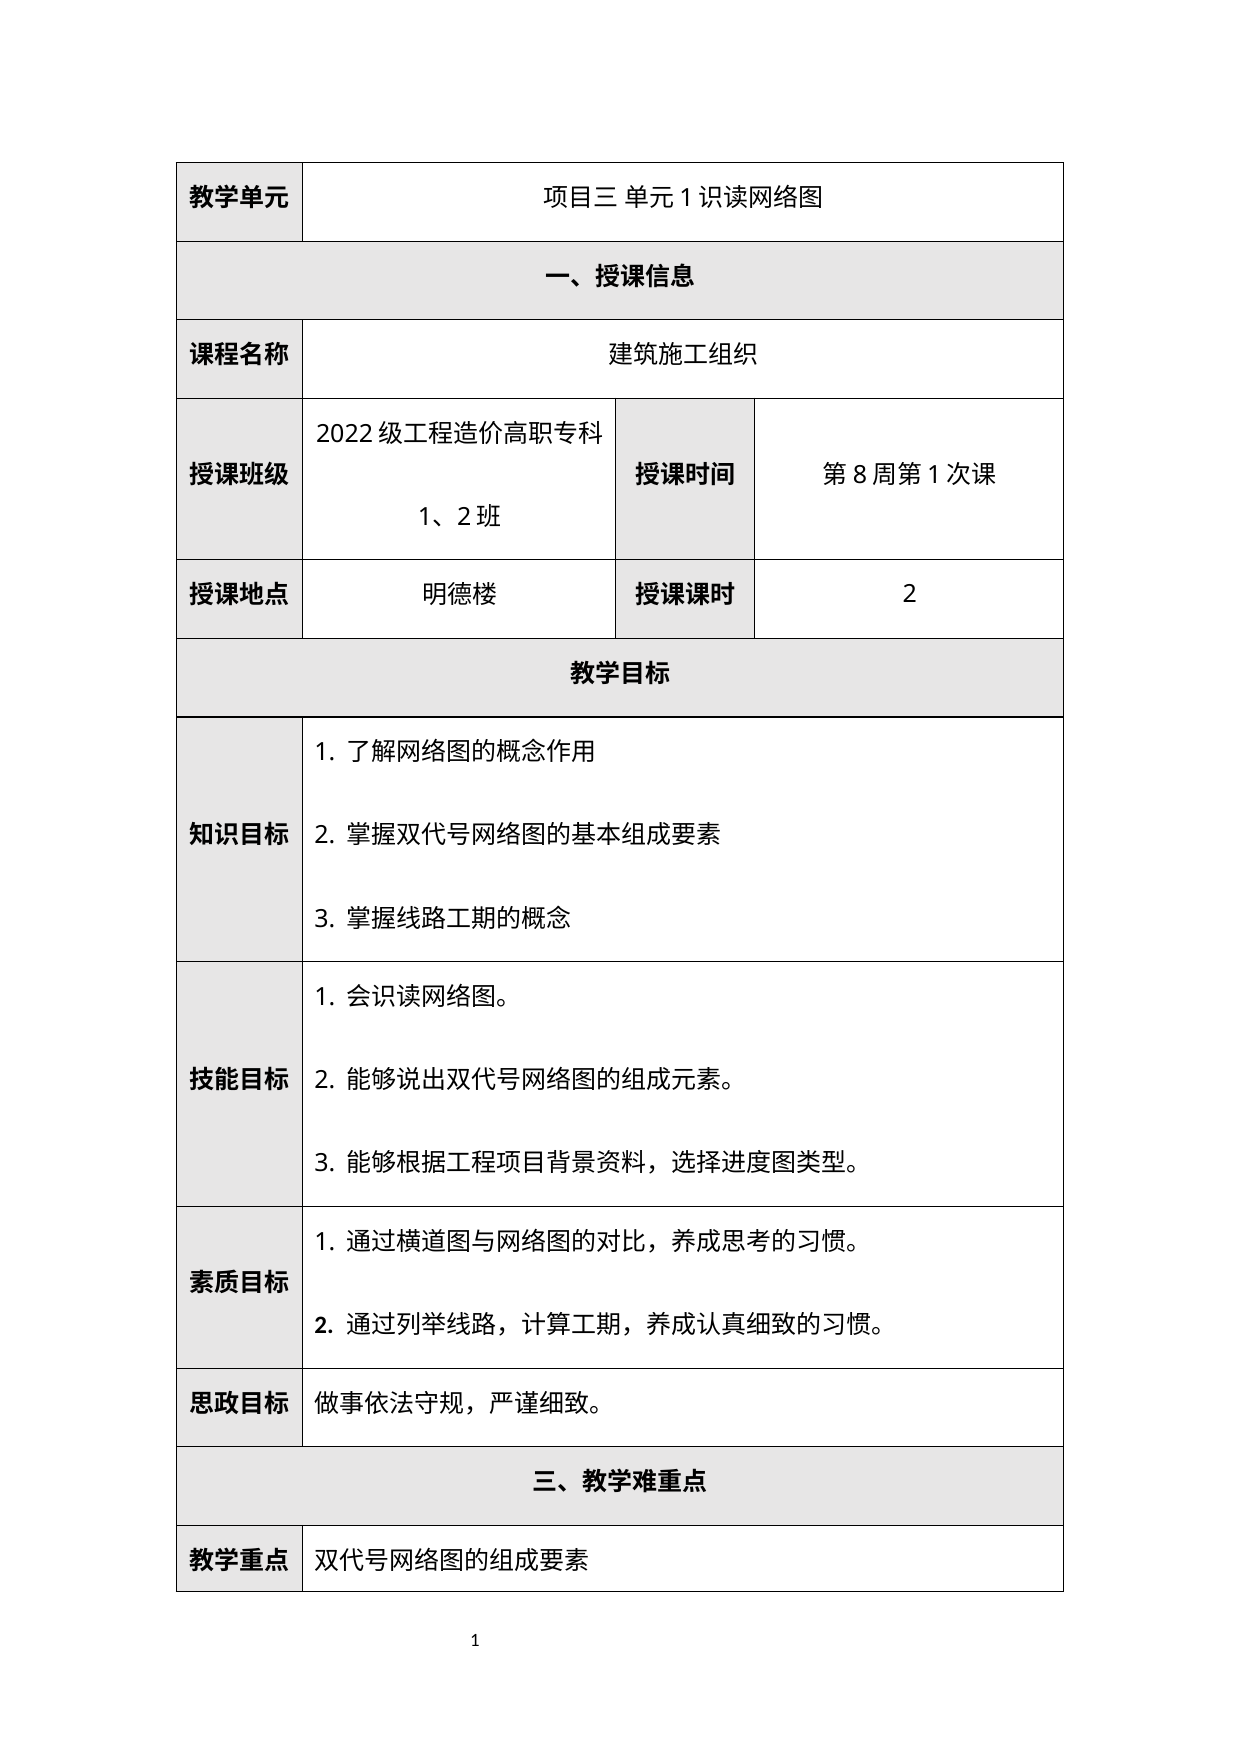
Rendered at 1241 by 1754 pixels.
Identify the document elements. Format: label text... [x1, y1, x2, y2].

table_cell 明德楼 [303, 560, 615, 638]
table_header 教学单元 [177, 163, 302, 241]
table_cell 课程名称 [177, 320, 302, 398]
table_cell 通过横道图与网络图的对比，养成思考的习惯。 通过列举线路，计算工期，养成认真细致的习惯。 [303, 1207, 1063, 1368]
table_cell 建筑施工组织 [303, 320, 1063, 398]
table_cell 一、授课信息 [177, 242, 1063, 319]
table_cell 教学重点 [177, 1526, 302, 1591]
table_cell 2022级工程造价高职专科 1、2班 [303, 399, 615, 559]
table_cell 做事依法守规，严谨细致。 [303, 1369, 1063, 1446]
table_cell 了解网络图的概念作用 掌握双代号网络图的基本组成要素 掌握线路工期的概念 [303, 718, 1063, 961]
table_cell 知识目标 [177, 718, 302, 961]
table_cell 双代号网络图的组成要素 [303, 1526, 1063, 1591]
table_cell 2 [755, 560, 1063, 638]
table_cell 教学目标 [177, 639, 1063, 716]
table_header 项目三 单元1识读网络图 [303, 163, 1063, 241]
table_cell 授课时间 [616, 399, 754, 559]
table_cell 会识读网络图。 能够说出双代号网络图的组成元素。 能够根据工程项目背景资料，选择进度图类型。 [303, 962, 1063, 1206]
table_cell 三、教学难重点 [177, 1447, 1063, 1525]
table_cell 授课地点 [177, 560, 302, 638]
table_cell 授课课时 [616, 560, 754, 638]
table_cell 授课班级 [177, 399, 302, 559]
table_cell 第8周第1次课 [755, 399, 1063, 559]
table_cell 思政目标 [177, 1369, 302, 1446]
table_cell 技能目标 [177, 962, 302, 1206]
table_cell 素质目标 [177, 1207, 302, 1368]
